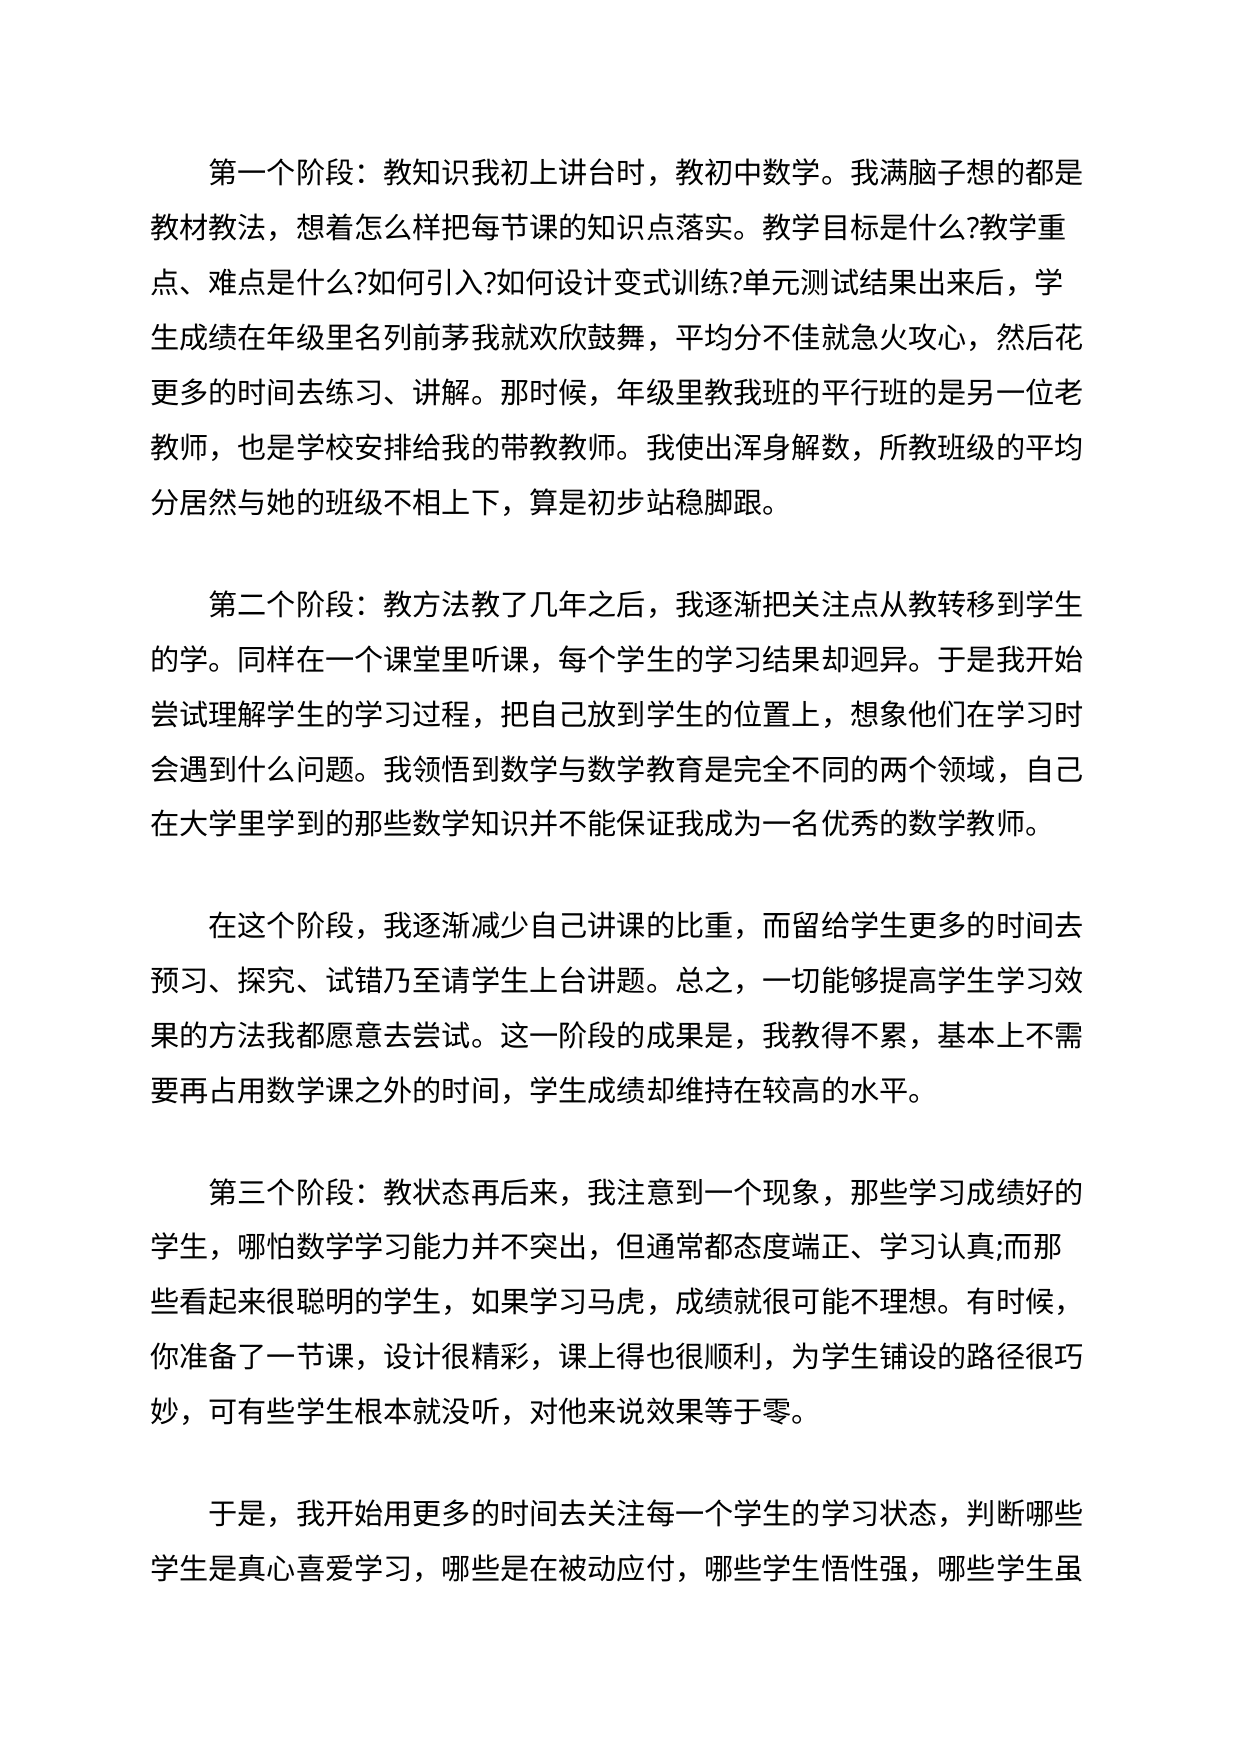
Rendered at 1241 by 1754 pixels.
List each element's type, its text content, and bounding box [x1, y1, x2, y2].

text 第三个阶段：教状态再后来，我注意到一个现象，那些学习成绩好的学生，哪怕数学学习能力并不突出，但通常都态度端正、学习认真;而那些看起来很聪明的学生，如果学习马虎，成绩就很可能不理想。有时候，你准备了一节课，设计很精彩，课上得也很顺利，为学生铺设的路径很巧妙，可有些学生根本就没听，对他来说效果等于零。 [150, 1169, 1090, 1431]
text 第二个阶段：教方法教了几年之后，我逐渐把关注点从教转移到学生的学。同样在一个课堂里听课，每个学生的学习结果却迥异。于是我开始尝试理解学生的学习过程，把自己放到学生的位置上，想象他们在学习时会遇到什么问题。我领悟到数学与数学教育是完全不同的两个领域，自己在大学里学到的那些数学知识并不能保证我成为一名优秀的数学教师。 [150, 581, 1090, 843]
text 在这个阶段，我逐渐减少自己讲课的比重，而留给学生更多的时间去预习、探究、试错乃至请学生上台讲题。总之，一切能够提高学生学习效果的方法我都愿意去尝试。这一阶段的成果是，我教得不累，基本上不需要再占用数学课之外的时间，学生成绩却维持在较高的水平。 [150, 903, 1090, 1110]
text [150, 1491, 1090, 1588]
text 第一个阶段：教知识我初上讲台时，教初中数学。我满脑子想的都是教材教法，想着怎么样把每节课的知识点落实。教学目标是什么?教学重点、难点是什么?如何引入?如何设计变式训练?单元测试结果出来后，学生成绩在年级里名列前茅我就欢欣鼓舞，平均分不佳就急火攻心，然后花更多的时间去练习、讲解。那时候，年级里教我班的平行班的是另一位老教师，也是学校安排给我的带教教师。我使出浑身解数，所教班级的平均分居然与她的班级不相上下，算是初步站稳脚跟。 [150, 150, 1090, 522]
